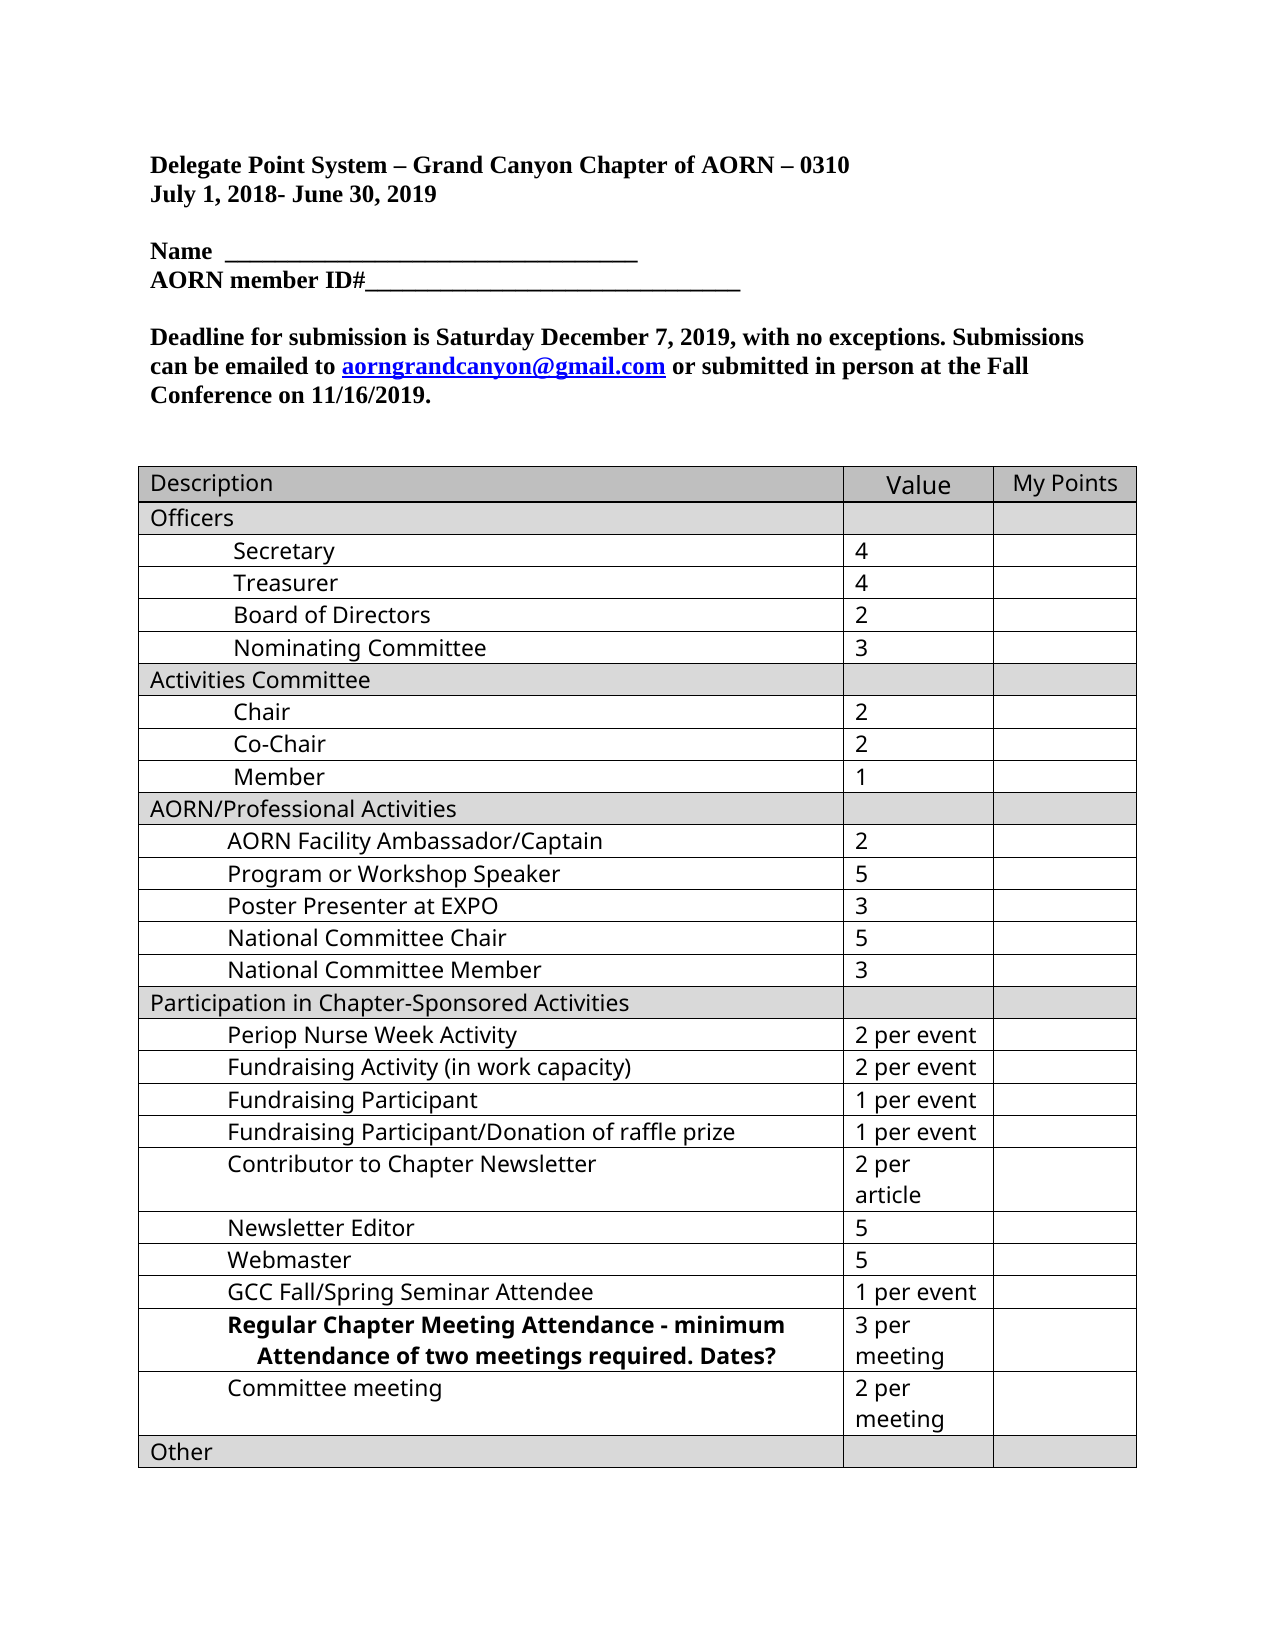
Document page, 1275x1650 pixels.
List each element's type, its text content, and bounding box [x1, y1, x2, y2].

text Delegate Point System – Grand Canyon Chapter of AORN – 0310 [150, 150, 1125, 179]
table_cell [994, 890, 1136, 921]
table_cell [994, 567, 1136, 598]
table_cell [994, 1276, 1136, 1308]
table_cell [994, 1019, 1136, 1050]
table_cell [994, 955, 1136, 986]
table_cell National Committee Member [139, 955, 843, 986]
table_cell 3 [844, 632, 993, 663]
table_cell 5 [844, 1244, 993, 1275]
table_cell Activities Committee [139, 664, 843, 695]
table_cell 1 [844, 761, 993, 792]
table_cell [844, 503, 993, 534]
table_cell [844, 1436, 993, 1467]
text AORN member ID#______________________________ [150, 265, 1125, 294]
table_cell Other [139, 1436, 843, 1467]
table_cell [994, 858, 1136, 889]
table_cell 2 [844, 825, 993, 857]
table_cell [994, 1436, 1136, 1467]
table_cell [994, 1212, 1136, 1243]
table_header Value [844, 467, 993, 501]
table_cell 5 [844, 1212, 993, 1243]
table_cell Nominating Committee [139, 632, 843, 663]
table_header My Points [994, 467, 1136, 501]
table_cell 2 per article [844, 1148, 993, 1211]
table_cell Treasurer [139, 567, 843, 598]
table_cell [994, 825, 1136, 857]
text Deadline for submission is Saturday December 7, 2019, with no exceptions. Submissions can be emailed to aorngrandcanyon@gmail.com or submitted in person at the Fall Conference on 11/16/2019. [150, 322, 1125, 409]
table_cell 1 per event [844, 1276, 993, 1308]
table_cell 2 [844, 696, 993, 727]
table_cell Committee meeting [139, 1372, 843, 1435]
table_cell National Committee Chair [139, 922, 843, 953]
table_cell [994, 503, 1136, 534]
text Name _________________________________ [150, 236, 1125, 265]
table_cell [994, 1372, 1136, 1435]
table_cell Participation in Chapter-Sponsored Activities [139, 987, 843, 1018]
table_cell 4 [844, 535, 993, 566]
table_cell Member [139, 761, 843, 792]
table_cell GCC Fall/Spring Seminar Attendee [139, 1276, 843, 1308]
table_cell [994, 599, 1136, 631]
table_cell [994, 1051, 1136, 1083]
table_cell 4 [844, 567, 993, 598]
table_cell Poster Presenter at EXPO [139, 890, 843, 921]
table_cell Fundraising Participant/Donation of raffle prize [139, 1116, 843, 1147]
table_cell AORN Facility Ambassador/Captain [139, 825, 843, 857]
table_cell Newsletter Editor [139, 1212, 843, 1243]
table_cell 2 per event [844, 1019, 993, 1050]
table_cell 5 [844, 858, 993, 889]
table_cell [994, 535, 1136, 566]
table_cell 5 [844, 922, 993, 953]
table_cell Program or Workshop Speaker [139, 858, 843, 889]
table_cell [994, 922, 1136, 953]
table_cell Chair [139, 696, 843, 727]
table_cell Webmaster [139, 1244, 843, 1275]
table_cell [994, 696, 1136, 727]
table_cell [994, 664, 1136, 695]
table_cell [994, 761, 1136, 792]
table_cell 3 per meeting [844, 1309, 993, 1371]
table_cell Regular Chapter Meeting Attendance - minimum Attendance of two meetings required. Dates? [139, 1309, 843, 1371]
table_cell [994, 1116, 1136, 1147]
table_cell 2 per event [844, 1051, 993, 1083]
table_cell [994, 632, 1136, 663]
table_cell Periop Nurse Week Activity [139, 1019, 843, 1050]
table_cell [994, 987, 1136, 1018]
table_cell 2 per meeting [844, 1372, 993, 1435]
table_cell [844, 793, 993, 824]
text July 1, 2018- June 30, 2019 [150, 179, 1125, 207]
table_cell [844, 987, 993, 1018]
table_cell [994, 1309, 1136, 1371]
table_cell 3 [844, 955, 993, 986]
table_cell AORN/Professional Activities [139, 793, 843, 824]
table_cell [844, 664, 993, 695]
table_cell 1 per event [844, 1084, 993, 1115]
table_cell Contributor to Chapter Newsletter [139, 1148, 843, 1211]
table_cell Secretary [139, 535, 843, 566]
table_cell 3 [844, 890, 993, 921]
table_cell [994, 1084, 1136, 1115]
table_cell Board of Directors [139, 599, 843, 631]
table_cell [994, 1244, 1136, 1275]
table_cell Fundraising Participant [139, 1084, 843, 1115]
table_cell 2 [844, 599, 993, 631]
table_cell 1 per event [844, 1116, 993, 1147]
table_cell 2 [844, 729, 993, 760]
table_cell [994, 729, 1136, 760]
table_cell Co-Chair [139, 729, 843, 760]
table_header Description [139, 467, 843, 501]
table_cell [994, 1148, 1136, 1211]
table_cell [994, 793, 1136, 824]
table_cell Fundraising Activity (in work capacity) [139, 1051, 843, 1083]
table_cell Officers [139, 503, 843, 534]
